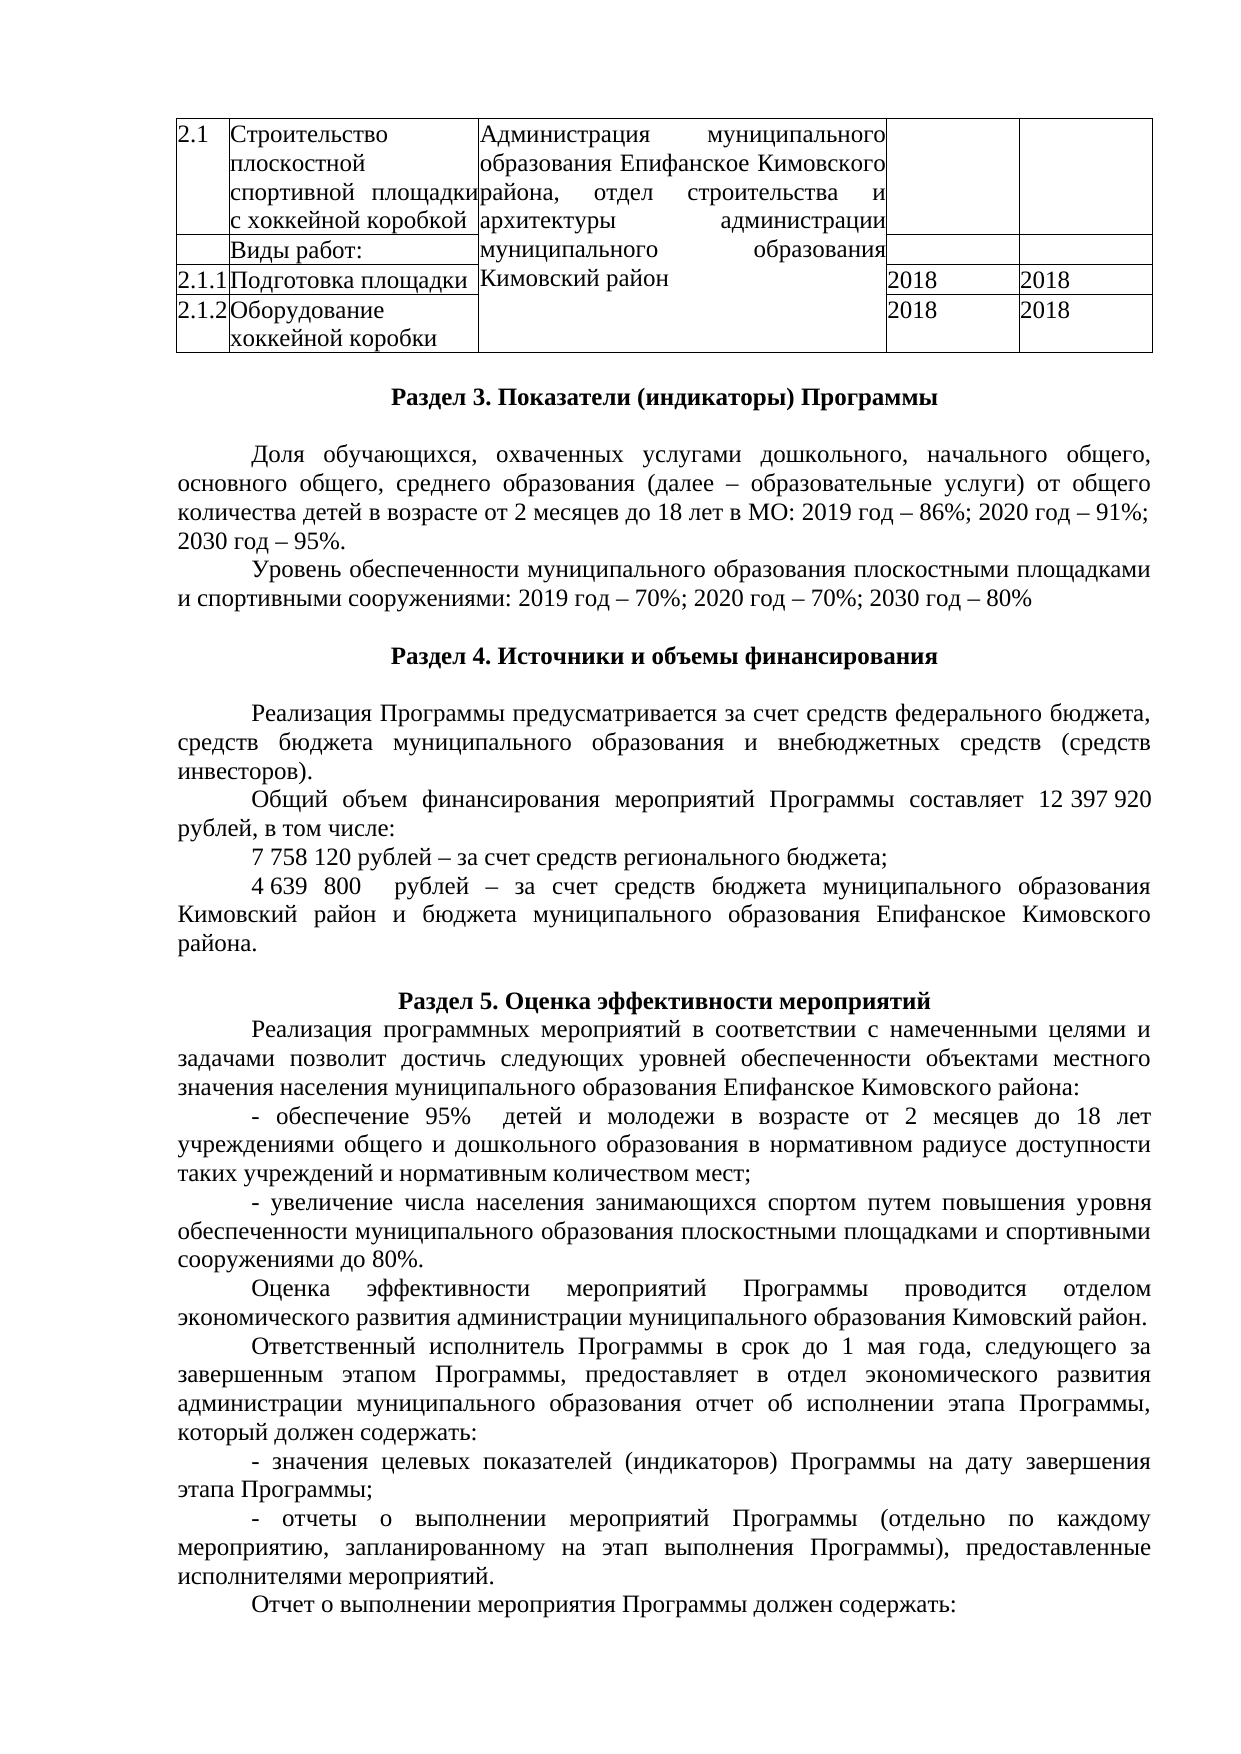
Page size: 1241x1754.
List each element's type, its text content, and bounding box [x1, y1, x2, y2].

text Раздел 3. Показатели (индикаторы) Программы [177, 382, 1152, 411]
text Доля обучающихся, охваченных услугами дошкольного, начального общего, основного общего, среднего образования (далее – образовательные услуги) от общего количества детей в возрасте от 2 месяцев до 18 лет в МО: 2019 год – 86%; 2020 год – 91%; 2030 год – 95%. [177, 439, 1152, 554]
text Реализация Программы предусматривается за счет средств федерального бюджета, средств бюджета муниципального образования и внебюджетных средств (средств инвесторов). [177, 698, 1152, 784]
text Уровень обеспеченности муниципального образования плоскостными площадками и спортивными сооружениями: 2019 год – 70%; 2020 год – 70%; 2030 год – 80% [177, 554, 1152, 612]
table_cell 2.1.1 [177, 265, 229, 294]
table_cell 2.1 [177, 119, 229, 234]
text Отчет о выполнении мероприятия Программы должен содержать: [177, 1589, 1152, 1618]
table_cell [177, 235, 229, 264]
text Общий объем финансирования мероприятий Программы составляет 12 397 920 рублей, в том числе: [177, 784, 1152, 842]
text Оценка эффективности мероприятий Программы проводится отделом экономического развития администрации муниципального образования Кимовский район. [177, 1273, 1152, 1331]
table_cell 2018 [887, 295, 1019, 352]
table_cell Оборудование хоккейной коробки [230, 295, 478, 352]
table_cell Администрация муниципального образования Епифанское Кимовского района, отдел строительства и архитектуры администрации муниципального образования Кимовский район [479, 119, 886, 352]
table_cell 2.1.2 [177, 295, 229, 352]
table_cell Строительство плоскостной спортивной площадки с хоккейной коробкой [230, 119, 478, 234]
text - увеличение числа населения занимающихся спортом путем повышения уровня обеспеченности муниципального образования плоскостными площадками и спортивными сооружениями до 80%. [177, 1187, 1152, 1273]
table_cell Подготовка площадки [230, 265, 478, 294]
table_cell [1020, 119, 1152, 234]
text - значения целевых показателей (индикаторов) Программы на дату завершения этапа Программы; [177, 1446, 1152, 1503]
text Реализация программных мероприятий в соответствии с намеченными целями и задачами позволит достичь следующих уровней обеспеченности объектами местного значения населения муниципального образования Епифанское Кимовского района: [177, 1014, 1152, 1101]
text Раздел 4. Источники и объемы финансирования [177, 641, 1152, 669]
table_cell 2018 [1020, 265, 1152, 294]
table_cell [1020, 235, 1152, 264]
text Раздел 5. Оценка эффективности мероприятий [177, 986, 1152, 1014]
text 7 758 120 рублей – за счет средств регионального бюджета; [177, 842, 1152, 871]
text - отчеты о выполнении мероприятий Программы (отдельно по каждому мероприятию, запланированному на этап выполнения Программы), предоставленные исполнителями мероприятий. [177, 1503, 1152, 1589]
table_cell 2018 [887, 265, 1019, 294]
text Ответственный исполнитель Программы в срок до 1 мая года, следующего за завершенным этапом Программы, предоставляет в отдел экономического развития администрации муниципального образования отчет об исполнении этапа Программы, который должен содержать: [177, 1331, 1152, 1446]
table_cell Виды работ: [230, 235, 478, 264]
table_cell [887, 119, 1019, 234]
table_cell [887, 235, 1019, 264]
text 4 639 800 рублей – за счет средств бюджета муниципального образования Кимовский район и бюджета муниципального образования Епифанское Кимовского района. [177, 871, 1152, 957]
table_cell 2018 [1020, 295, 1152, 352]
text - обеспечение 95% детей и молодежи в возрасте от 2 месяцев до 18 лет учреждениями общего и дошкольного образования в нормативном радиусе доступности таких учреждений и нормативным количеством мест; [177, 1101, 1152, 1187]
